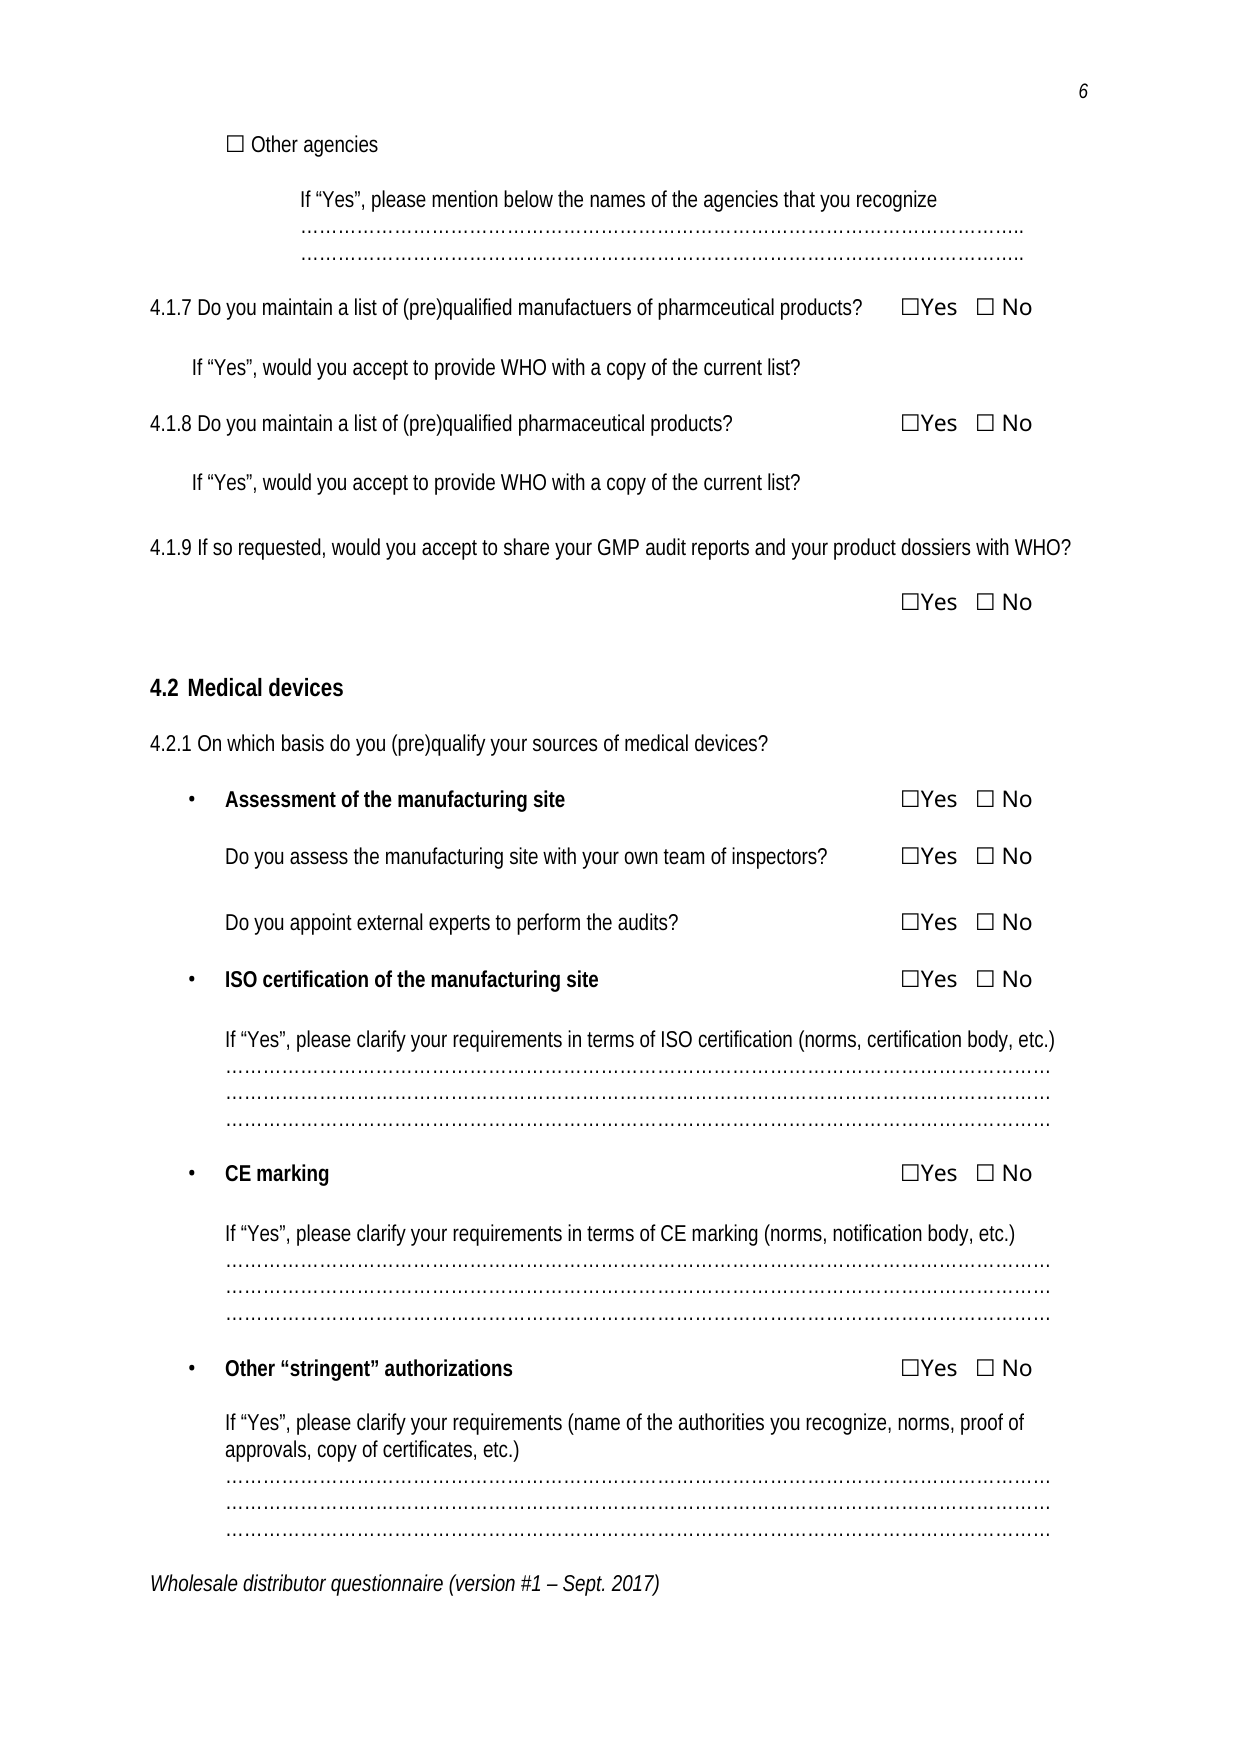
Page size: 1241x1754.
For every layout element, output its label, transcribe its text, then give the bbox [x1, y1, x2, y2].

text If “Yes”, please clarify your requirements in terms of CE marking (norms, notification body, etc.) [150, 1220, 1090, 1246]
list Other “stringent” authorizations ☐Yes ☐ No [187, 1352, 1090, 1383]
list ISO certification of the manufacturing site ☐Yes ☐ No [187, 963, 1090, 994]
text If “Yes”, please clarify your requirements (name of the authorities you recognize, norms, proof of approvals, copy of certificates, etc.) [225, 1409, 1090, 1462]
text …………………………………………………………………………………………………………………… [225, 1514, 1090, 1541]
text Do you assess the manufacturing site with your own team of inspectors? ☐Yes ☐ No [150, 840, 1090, 871]
text 4.2.1 On which basis do you (pre)qualify your sources of medical devices? [150, 730, 1090, 756]
text …………………………………………………………………………………………………………………… [225, 1078, 1090, 1104]
text If “Yes”, would you accept to provide WHO with a copy of the current list? [150, 354, 1090, 380]
text …………………………………………………………………………………………………….. …………………………………………………………………………………………………….. [225, 212, 1090, 265]
text If “Yes”, would you accept to provide WHO with a copy of the current list? [150, 469, 1090, 495]
text …………………………………………………………………………………………………………………… [225, 1104, 1090, 1131]
text Do you appoint external experts to perform the audits? ☐Yes ☐ No [150, 905, 1090, 937]
text …………………………………………………………………………………………………………………… [225, 1462, 1090, 1488]
text ☐Yes ☐ No [825, 586, 1090, 617]
text If “Yes”, please clarify your requirements in terms of ISO certification (norms, certification body, etc.) [150, 1026, 1090, 1052]
text 4.1.8 Do you maintain a list of (pre)qualified pharmaceutical products? ☐Yes ☐ No [150, 406, 1090, 438]
list CE marking ☐Yes ☐ No [187, 1157, 1090, 1188]
text …………………………………………………………………………………………………………………… [225, 1052, 1090, 1078]
text 4.1.7 Do you maintain a list of (pre)qualified manufactuers of pharmceutical products? ☐Yes ☐ No [150, 291, 1090, 322]
list Medical devices [150, 672, 1090, 701]
list Assessment of the manufacturing site ☐Yes ☐ No [187, 782, 1090, 814]
text …………………………………………………………………………………………………………………… [225, 1246, 1090, 1272]
text …………………………………………………………………………………………………………………… [225, 1299, 1090, 1325]
text 4.1.9 If so requested, would you accept to share your GMP audit reports and your product dossiers with WHO? [150, 533, 1090, 560]
text …………………………………………………………………………………………………………………… [225, 1488, 1090, 1514]
text If “Yes”, please mention below the names of the agencies that you recognize [150, 186, 1090, 212]
text ☐ Other agencies [150, 128, 1090, 159]
text …………………………………………………………………………………………………………………… [225, 1272, 1090, 1299]
